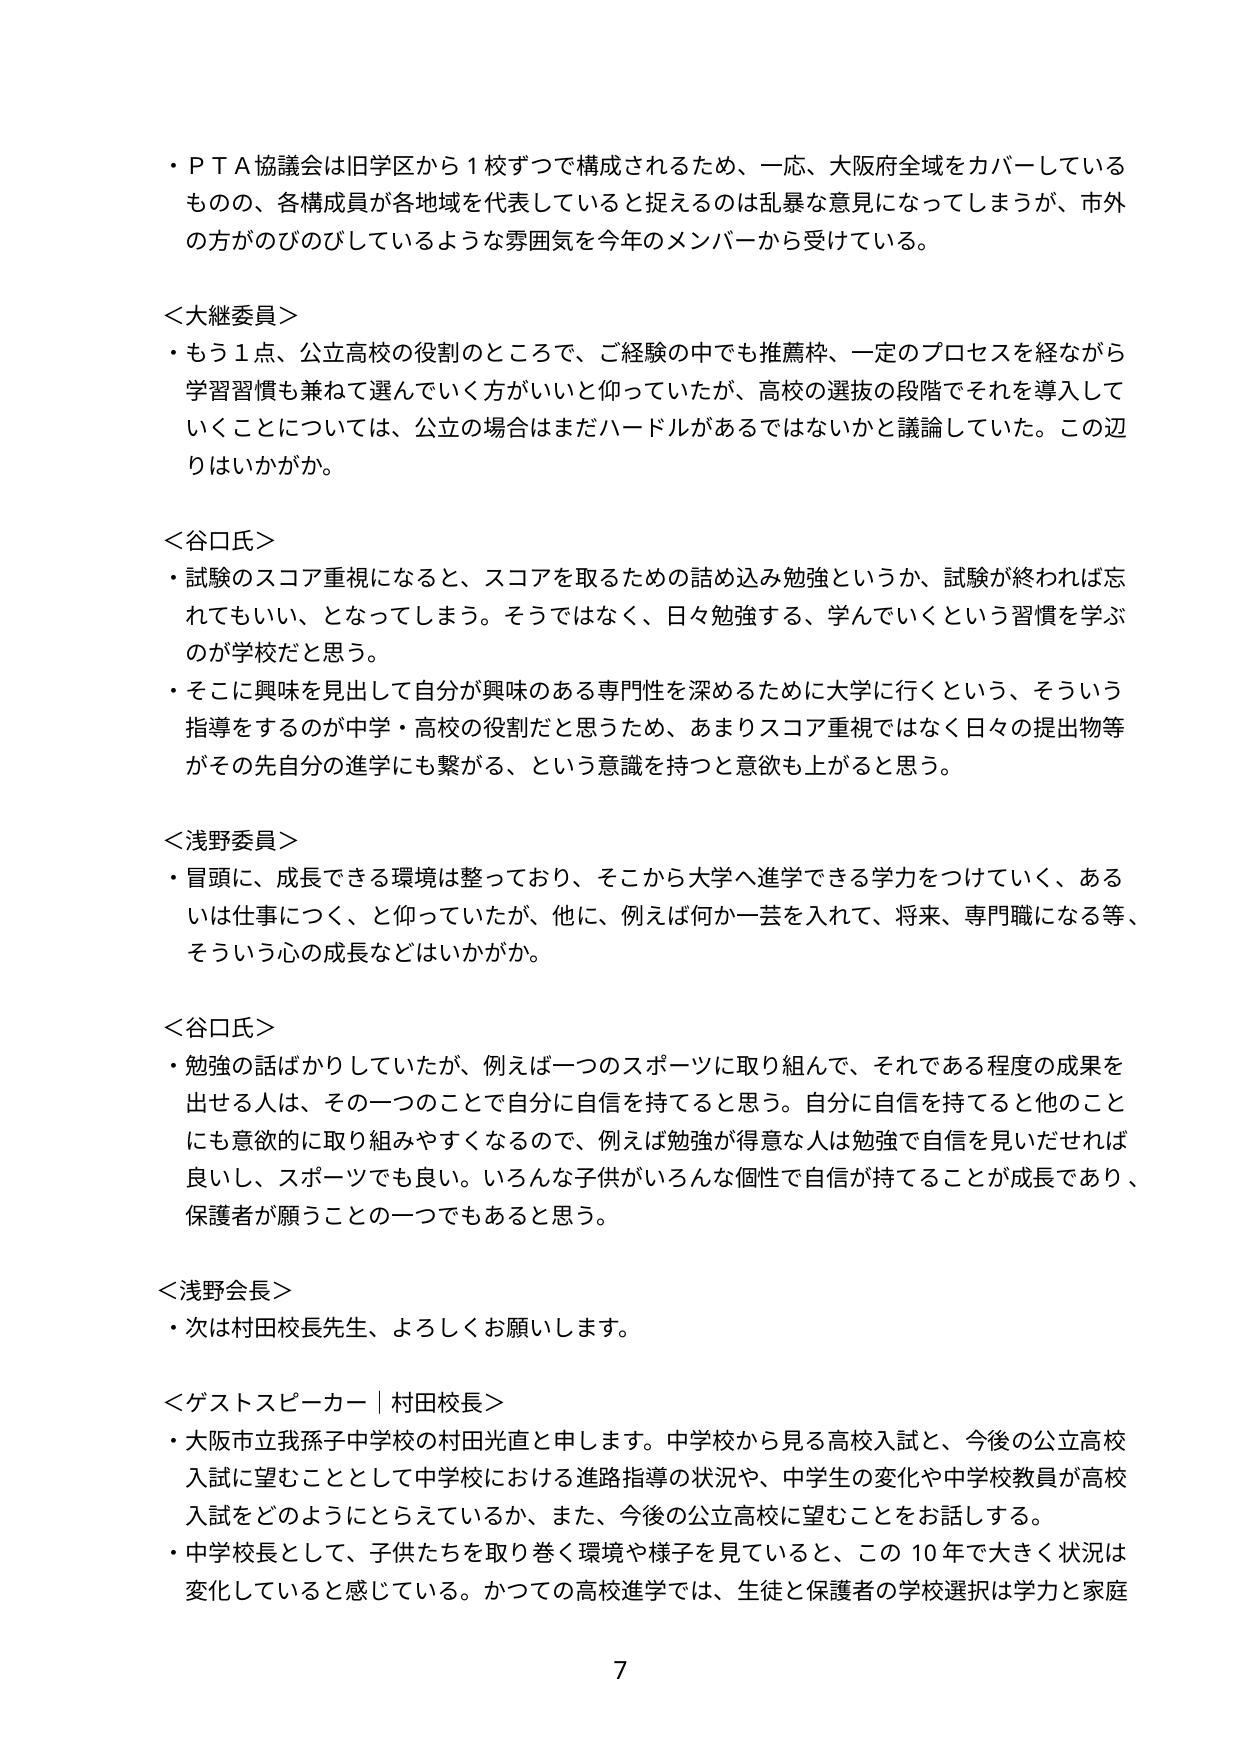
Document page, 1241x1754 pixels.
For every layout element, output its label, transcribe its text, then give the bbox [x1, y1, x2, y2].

text ・勉強の話ばかりしていたが、例えば一つのスポーツに取り組んで、それである程度の成果を出せる人は、その一つのことで自分に自信を持てると思う。自分に自信を持てると他のことにも意欲的に取り組みやすくなるので、例えば勉強が得意な人は勉強で自信を見いだせれば良いし、スポーツでも良い。いろんな子供がいろんな個性で自信が持てることが成長であり、保護者が願うことの一つでもあると思う。 [162, 1046, 1128, 1233]
text ＜浅野会長＞ [156, 1271, 1128, 1308]
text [162, 1533, 1128, 1608]
text ・冒頭に、成長できる環境は整っており、そこから大学へ進学できる学力をつけていく、あるいは仕事につく、と仰っていたが、他に、例えば何か一芸を入れて、将来、専門職になる等、そういう心の成長などはいかがか。 [162, 858, 1128, 971]
text ＜谷口氏＞ [162, 1008, 1128, 1046]
text ＜ゲストスピーカー｜村田校長＞ [162, 1383, 1128, 1421]
text ＜浅野委員＞ [162, 821, 1128, 858]
text ＜大継委員＞ [162, 296, 1128, 333]
text ・大阪市立我孫子中学校の村田光直と申します。中学校から見る高校入試と、今後の公立高校入試に望むこととして中学校における進路指導の状況や、中学生の変化や中学校教員が高校入試をどのようにとらえているか、また、今後の公立高校に望むことをお話しする。 [162, 1421, 1128, 1533]
text ・次は村田校長先生、よろしくお願いします。 [162, 1308, 1128, 1346]
text ・ＰＴＡ協議会は旧学区から1校ずつで構成されるため、一応、大阪府全域をカバーしているものの、各構成員が各地域を代表していると捉えるのは乱暴な意見になってしまうが、市外の方がのびのびしているような雰囲気を今年のメンバーから受けている。 [162, 146, 1128, 258]
text ＜谷口氏＞ [162, 521, 1128, 558]
text ・そこに興味を見出して自分が興味のある専門性を深めるために大学に行くという、そういう指導をするのが中学・高校の役割だと思うため、あまりスコア重視ではなく日々の提出物等がその先自分の進学にも繋がる、という意識を持つと意欲も上がると思う。 [162, 671, 1128, 783]
text ・試験のスコア重視になると、スコアを取るための詰め込み勉強というか、試験が終われば忘れてもいい、となってしまう。そうではなく、日々勉強する、学んでいくという習慣を学ぶのが学校だと思う。 [162, 558, 1128, 671]
text ・もう１点、公立高校の役割のところで、ご経験の中でも推薦枠、一定のプロセスを経ながら学習習慣も兼ねて選んでいく方がいいと仰っていたが、高校の選抜の段階でそれを導入していくことについては、公立の場合はまだハードルがあるではないかと議論していた。この辺りはいかがか。 [162, 333, 1128, 483]
